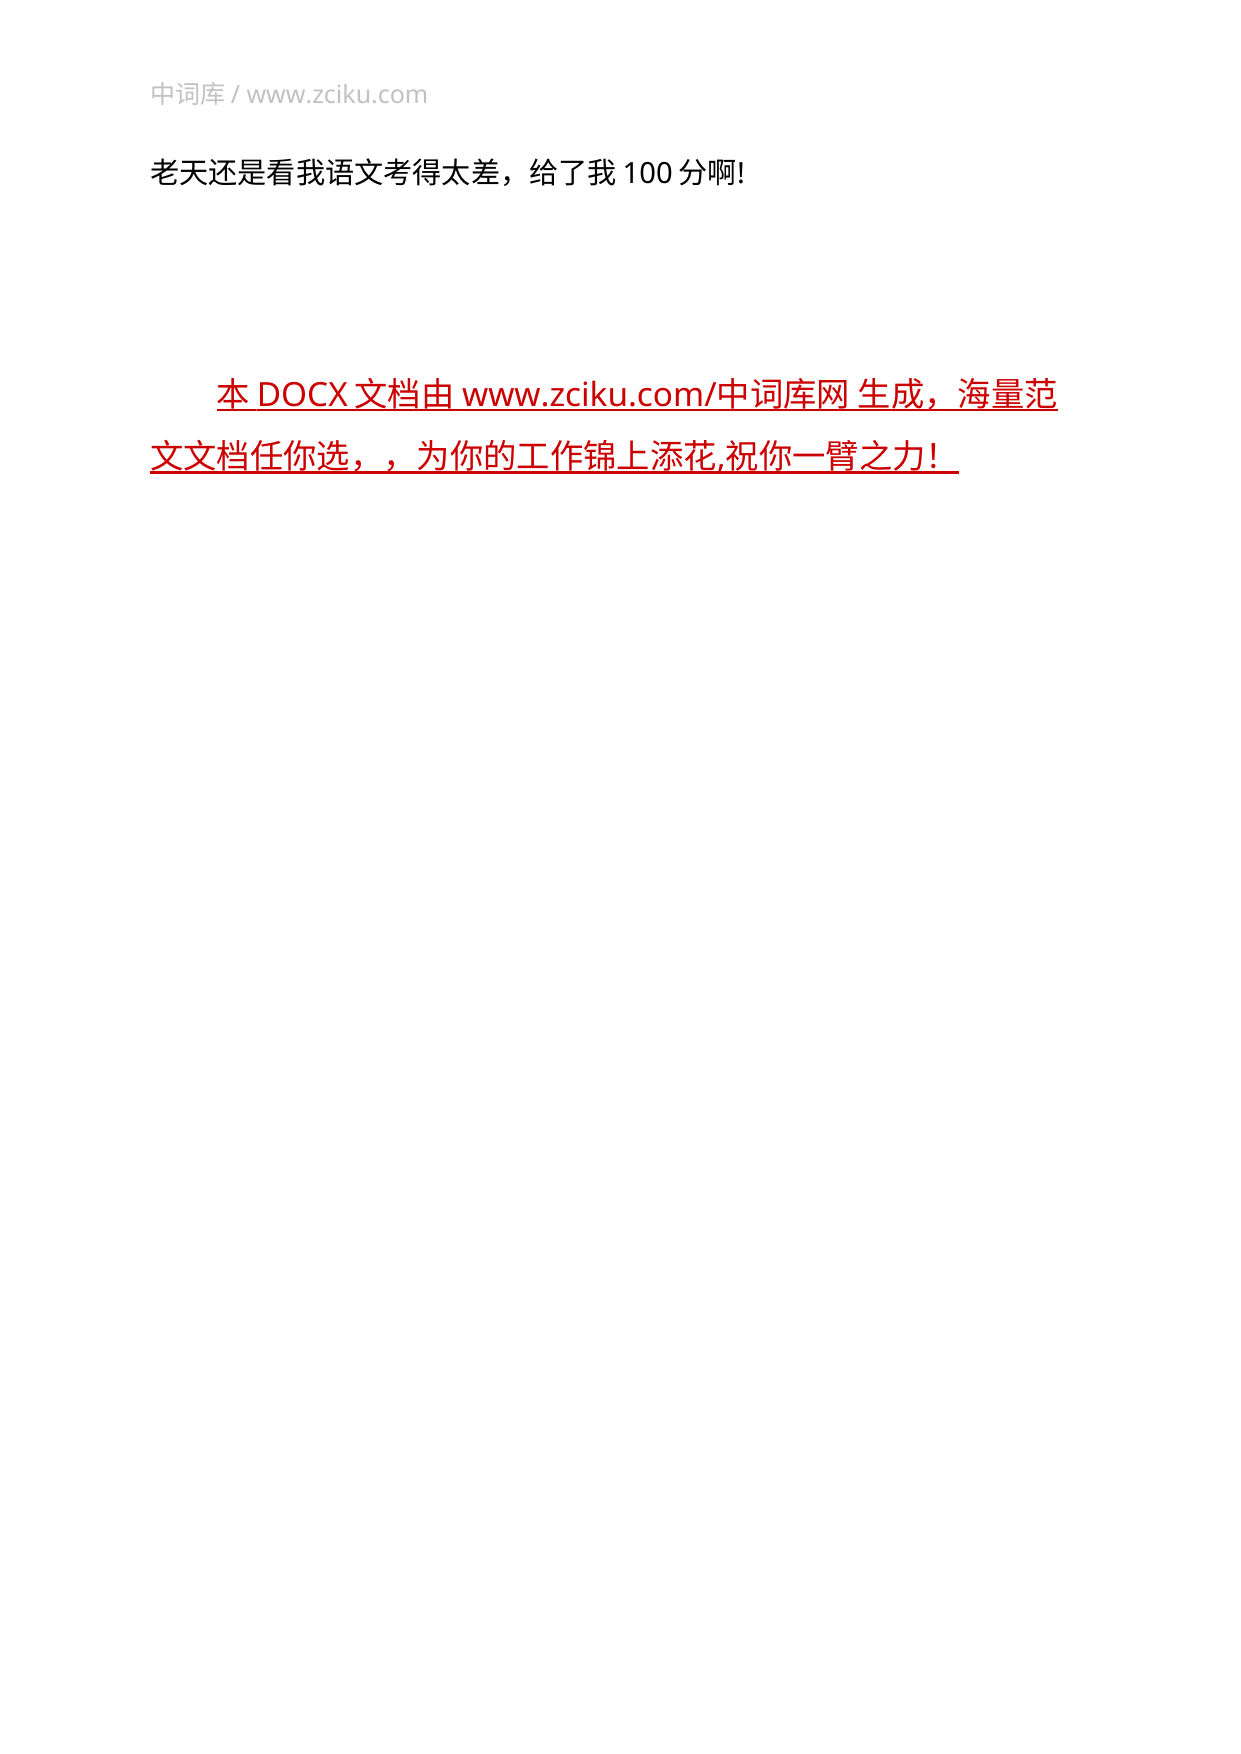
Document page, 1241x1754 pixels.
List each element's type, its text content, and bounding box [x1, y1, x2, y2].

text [150, 150, 1090, 192]
text 本DOCX文档由 www.zciku.com/中词库网 生成，海量范文文档任你选，，为你的工作锦上添花,祝你一臂之力！ [150, 367, 1090, 479]
